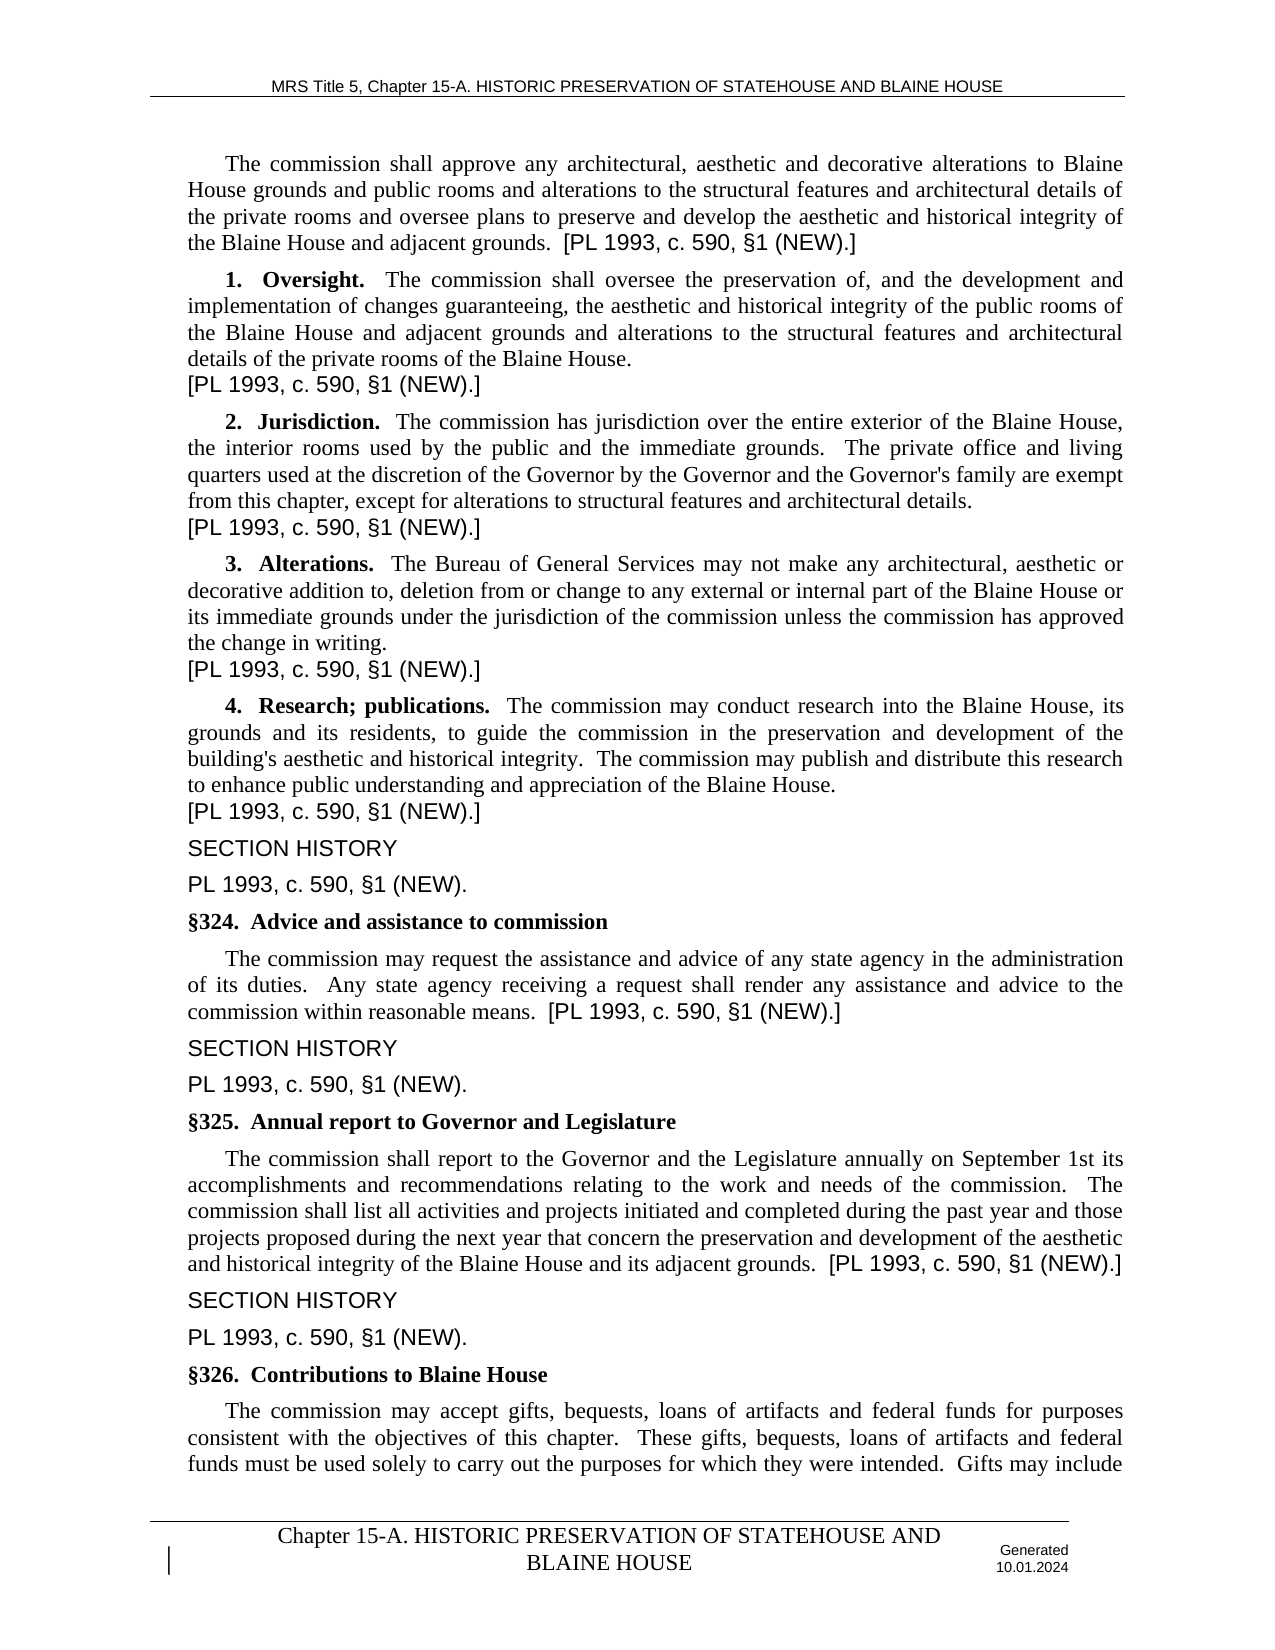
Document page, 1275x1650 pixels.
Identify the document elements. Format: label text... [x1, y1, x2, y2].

text PL 1993, c. 590, §1 (NEW). [187, 1071, 1125, 1098]
text [PL 1993, c. 590, §1 (NEW).] [187, 371, 1125, 398]
text The commission may request the assistance and advice of any state agency in the administration of its duties. Any state agency receiving a request shall render any assistance and advice to the commission within reasonable means. [PL 1993, c. 590, §1 (NEW).] [187, 945, 1125, 1024]
text 2. Jurisdiction. The commission has jurisdiction over the entire exterior of the Blaine House, the interior rooms used by the public and the immediate grounds. The private office and living quarters used at the discretion of the Governor by the Governor and the Governor's family are exempt from this chapter, except for alterations to structural features and architectural details. [187, 408, 1125, 513]
text [PL 1993, c. 590, §1 (NEW).] [187, 656, 1125, 682]
text PL 1993, c. 590, §1 (NEW). [187, 871, 1125, 898]
text 4. Research; publications. The commission may conduct research into the Blaine House, its grounds and its residents, to guide the commission in the preservation and development of the building's aesthetic and historical integrity. The commission may publish and distribute this research to enhance public understanding and appreciation of the Blaine House. [187, 692, 1125, 798]
text SECTION HISTORY [187, 1034, 1125, 1061]
text §326. Contributions to Blaine House [187, 1361, 1125, 1387]
text PL 1993, c. 590, §1 (NEW). [187, 1324, 1125, 1350]
text SECTION HISTORY [187, 835, 1125, 861]
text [187, 1397, 1125, 1477]
text [PL 1993, c. 590, §1 (NEW).] [187, 513, 1125, 540]
text §325. Annual report to Governor and Legislature [187, 1108, 1125, 1134]
text 1. Oversight. The commission shall oversee the preservation of, and the development and implementation of changes guaranteeing, the aesthetic and historical integrity of the public rooms of the Blaine House and adjacent grounds and alterations to the structural features and architectural details of the private rooms of the Blaine House. [187, 266, 1125, 371]
text SECTION HISTORY [187, 1287, 1125, 1313]
text The commission shall approve any architectural, aesthetic and decorative alterations to Blaine House grounds and public rooms and alterations to the structural features and architectural details of the private rooms and oversee plans to preserve and develop the aesthetic and historical integrity of the Blaine House and adjacent grounds. [PL 1993, c. 590, §1 (NEW).] [187, 150, 1125, 256]
text The commission shall report to the Governor and the Legislature annually on September 1st its accomplishments and recommendations relating to the work and needs of the commission. The commission shall list all activities and projects initiated and completed during the past year and those projects proposed during the next year that concern the preservation and development of the aesthetic and historical integrity of the Blaine House and its adjacent grounds. [PL 1993, c. 590, §1 (NEW).] [187, 1145, 1125, 1277]
text [PL 1993, c. 590, §1 (NEW).] [187, 798, 1125, 824]
text 3. Alterations. The Bureau of General Services may not make any architectural, aesthetic or decorative addition to, deletion from or change to any external or internal part of the Blaine House or its immediate grounds under the jurisdiction of the commission unless the commission has approved the change in writing. [187, 550, 1125, 656]
text §324. Advice and assistance to commission [187, 908, 1125, 934]
